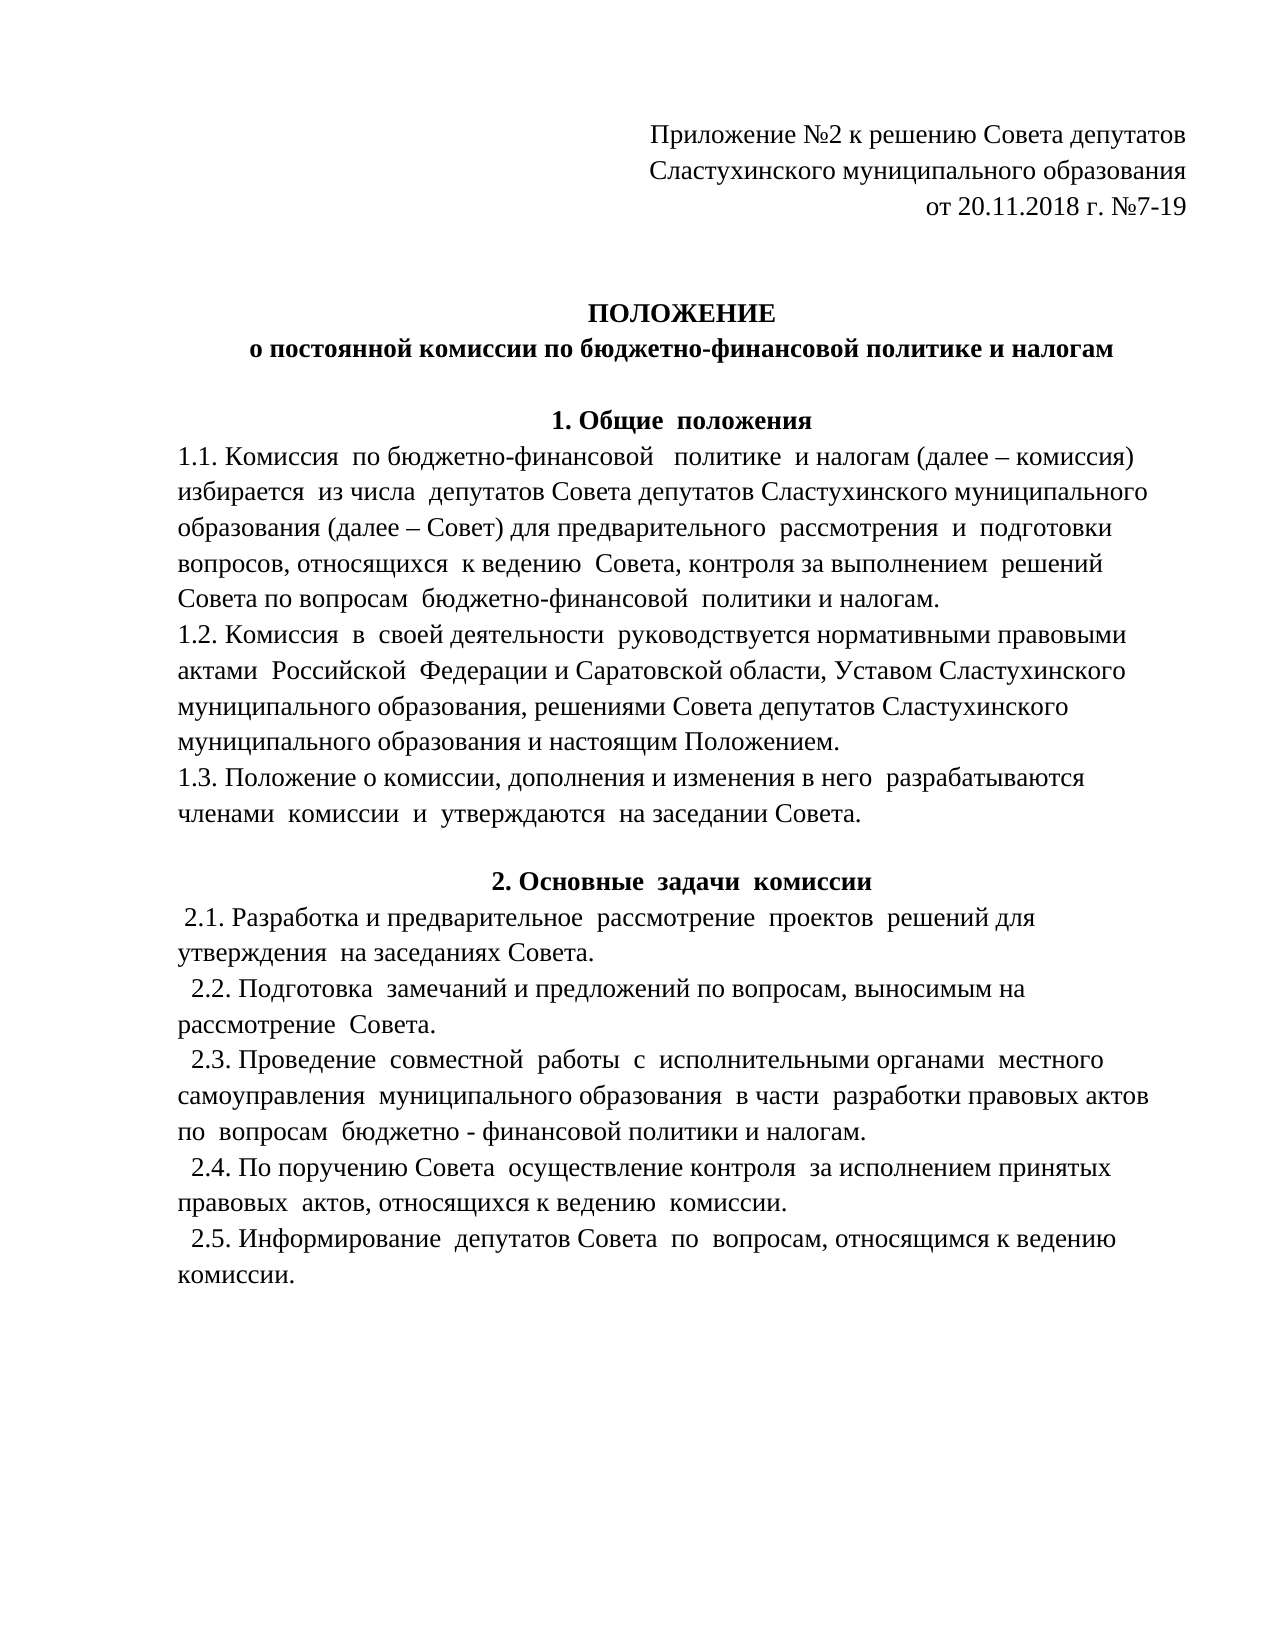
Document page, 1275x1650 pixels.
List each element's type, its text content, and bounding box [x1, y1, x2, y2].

text 2.4. По поручению Совета осуществление контроля за исполнением принятых правовых актов, относящихся к ведению комиссии. [177, 1151, 1186, 1218]
text о постоянной комиссии по бюджетно-финансовой политике и налогам [177, 332, 1186, 364]
text 1.3. Положение о комиссии, дополнения и изменения в него разрабатываются членами комиссии и утверждаются на заседании Совета. [177, 761, 1186, 828]
text 1.2. Комиссия в своей деятельности руководствуется нормативными правовыми актами Российской Федерации и Саратовской области, Уставом Сластухинского муниципального образования, решениями Совета депутатов Сластухинского муниципального образования и настоящим Положением. [177, 618, 1186, 757]
text 2.3. Проведение совместной работы с исполнительными органами местного самоуправления муниципального образования в части разработки правовых актов по вопросам бюджетно - финансовой политики и налогам. [177, 1043, 1186, 1146]
text Сластухинского муниципального образования [177, 154, 1186, 185]
text 2.2. Подготовка замечаний и предложений по вопросам, выносимым на рассмотрение Совета. [177, 972, 1186, 1039]
text от 20.11.2018 г. №7-19 [177, 189, 1186, 221]
text 2.1. Разработка и предварительное рассмотрение проектов решений для утверждения на заседаниях Совета. [177, 901, 1186, 967]
text 2.5. Информирование депутатов Совета по вопросам, относящимся к ведению комиссии. [177, 1222, 1186, 1289]
text ПОЛОЖЕНИЕ [177, 297, 1186, 328]
text 2. Основные задачи комиссии [177, 865, 1186, 896]
text 1.1. Комиссия по бюджетно-финансовой политике и налогам (далее – комиссия) избирается из числа депутатов Совета депутатов Сластухинского муниципального образования (далее – Совет) для предварительного рассмотрения и подготовки вопросов, относящихся к ведению Совета, контроля за выполнением решений Совета по вопросам бюджетно-финансовой политики и налогам. [177, 440, 1186, 614]
text 1. Общие положения [177, 404, 1186, 435]
text Приложение №2 к решению Совета депутатов [177, 118, 1186, 149]
